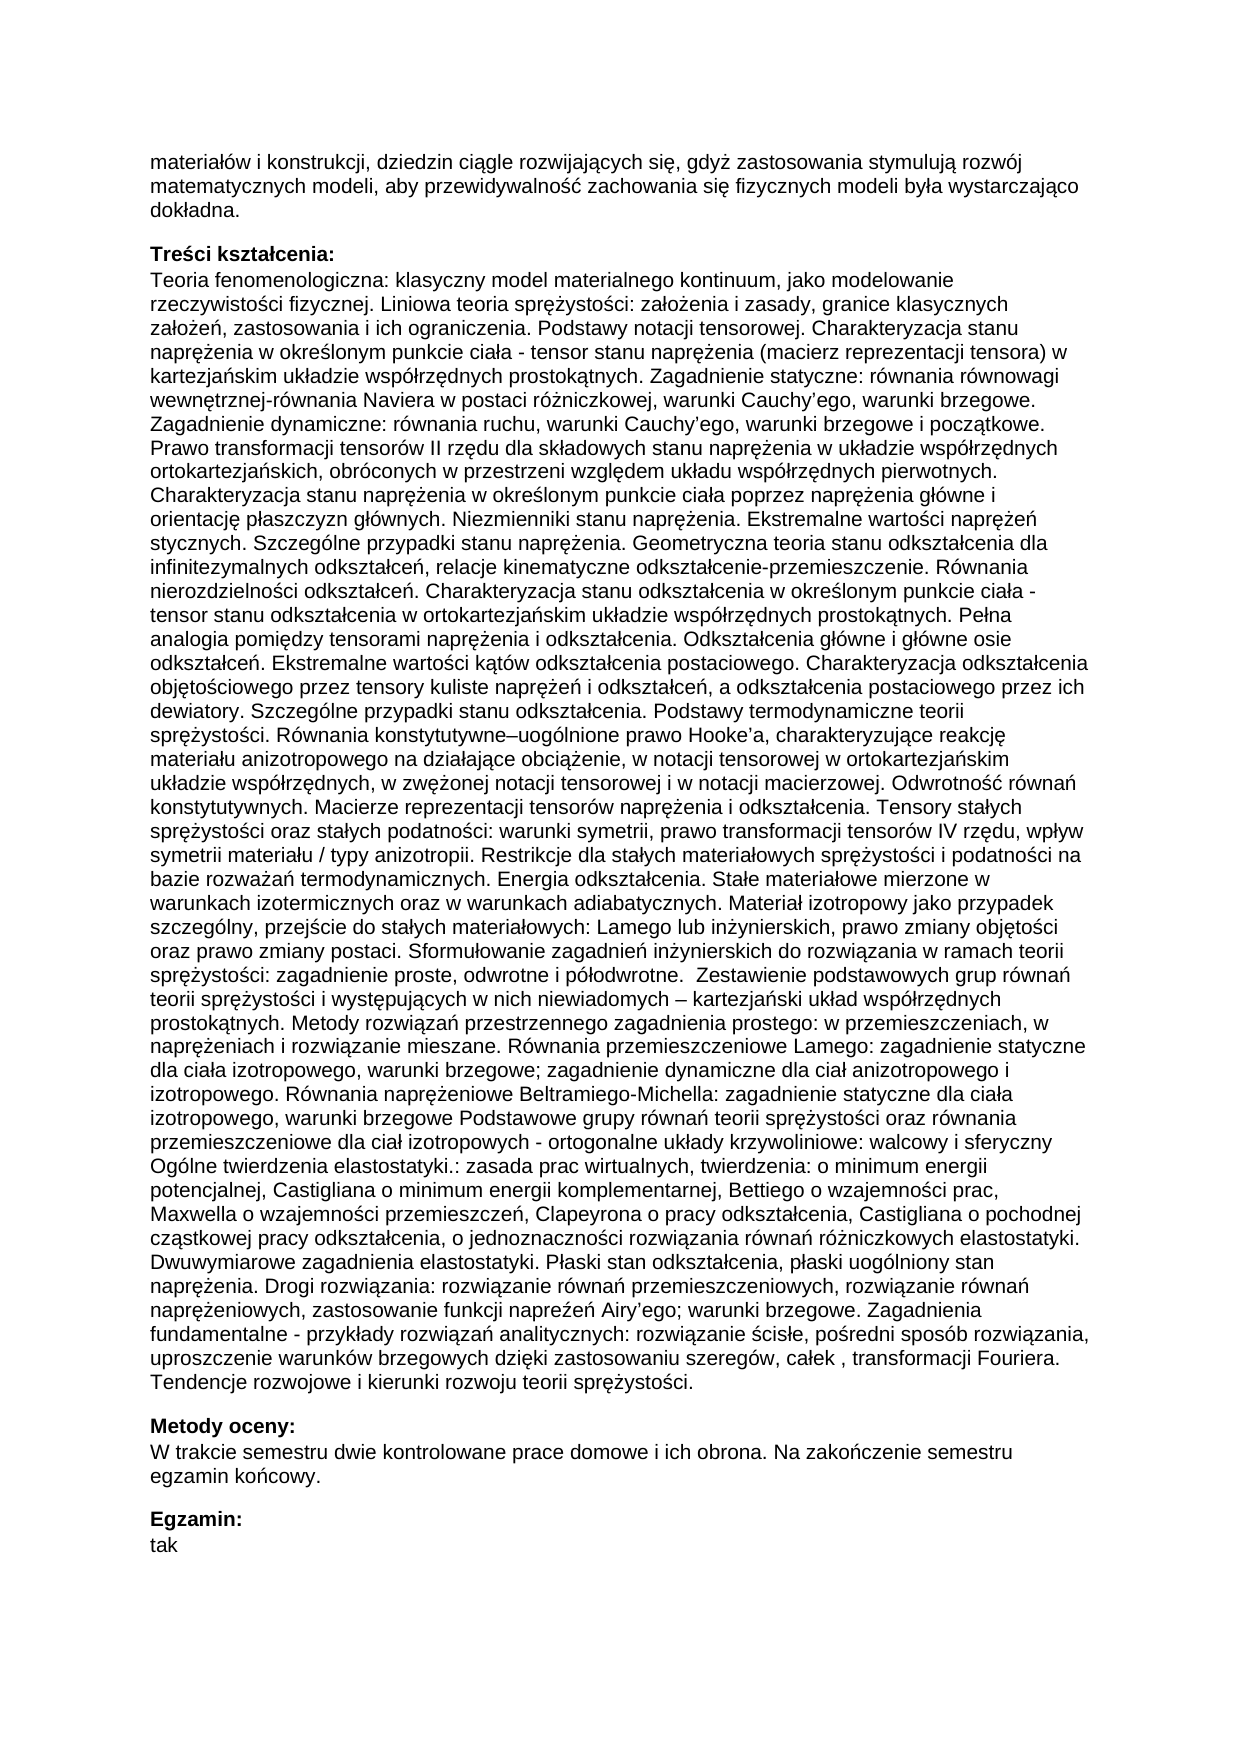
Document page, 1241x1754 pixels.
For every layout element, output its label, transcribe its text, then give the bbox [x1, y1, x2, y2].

text Egzamin: [150, 1507, 1090, 1531]
text Teoria fenomenologiczna: klasyczny model materialnego kontinuum, jako modelowanie rzeczywistości fizycznej. Liniowa teoria sprężystości: założenia i zasady, granice klasycznych założeń, zastosowania i ich ograniczenia. Podstawy notacji tensorowej. Charakteryzacja stanu naprężenia w określonym punkcie ciała - tensor stanu naprężenia (macierz reprezentacji tensora) w kartezjańskim układzie współrzędnych prostokątnych. Zagadnienie statyczne: równania równowagi wewnętrznej-równania Naviera w postaci różniczkowej, warunki Cauchy’ego, warunki brzegowe. Zagadnienie dynamiczne: równania ruchu, warunki Cauchy’ego, warunki brzegowe i początkowe. Prawo transformacji tensorów II rzędu dla składowych stanu naprężenia w układzie współrzędnych ortokartezjańskich, obróconych w przestrzeni względem układu współrzędnych pierwotnych. Charakteryzacja stanu naprężenia w określonym punkcie ciała poprzez naprężenia główne i orientację płaszczyzn głównych. Niezmienniki stanu naprężenia. Ekstremalne wartości naprężeń stycznych. Szczególne przypadki stanu naprężenia. Geometryczna teoria stanu odkształcenia dla infinitezymalnych odkształceń, relacje kinematyczne odkształcenie-przemieszczenie. Równania nierozdzielności odkształceń. Charakteryzacja stanu odkształcenia w określonym punkcie ciała - tensor stanu odkształcenia w ortokartezjańskim układzie współrzędnych prostokątnych. Pełna analogia pomiędzy tensorami naprężenia i odkształcenia. Odkształcenia główne i główne osie odkształceń. Ekstremalne wartości kątów odkształcenia postaciowego. Charakteryzacja odkształcenia objętościowego przez tensory kuliste naprężeń i odkształceń, a odkształcenia postaciowego przez ich dewiatory. Szczególne przypadki stanu odkształcenia. Podstawy termodynamiczne teorii sprężystości. Równania konstytutywne–uogólnione prawo Hooke’a, charakteryzujące reakcję materiału anizotropowego na działające obciążenie, w notacji tensorowej w ortokartezjańskim układzie współrzędnych, w zwężonej notacji tensorowej i w notacji macierzowej. Odwrotność równań konstytutywnych. Macierze reprezentacji tensorów naprężenia i odkształcenia. Tensory stałych sprężystości oraz stałych podatności: warunki symetrii, prawo transformacji tensorów IV rzędu, wpływ symetrii materiału / typy anizotropii. Restrikcje dla stałych materiałowych sprężystości i podatności na bazie rozważań termodynamicznych. Energia odkształcenia. Stałe materiałowe mierzone w warunkach izotermicznych oraz w warunkach adiabatycznych. Materiał izotropowy jako przypadek szczególny, przejście do stałych materiałowych: Lamego lub inżynierskich, prawo zmiany objętości oraz prawo zmiany postaci. Sformułowanie zagadnień inżynierskich do rozwiązania w ramach teorii sprężystości: zagadnienie proste, odwrotne i półodwrotne. Zestawienie podstawowych grup równań teorii sprężystości i występujących w nich niewiadomych – kartezjański układ współrzędnych prostokątnych. Metody rozwiązań przestrzennego zagadnienia prostego: w przemieszczeniach, w naprężeniach i rozwiązanie mieszane. Równania przemieszczeniowe Lamego: zagadnienie statyczne dla ciała izotropowego, warunki brzegowe; zagadnienie dynamiczne dla ciał anizotropowego i izotropowego. Równania naprężeniowe Beltramiego-Michella: zagadnienie statyczne dla ciała izotropowego, warunki brzegowe Podstawowe grupy równań teorii sprężystości oraz równania przemieszczeniowe dla ciał izotropowych - ortogonalne układy krzywoliniowe: walcowy i sferyczny Ogólne twierdzenia elastostatyki.: zasada prac wirtualnych, twierdzenia: o minimum energii potencjalnej, Castigliana o minimum energii komplementarnej, Bettiego o wzajemności prac, Maxwella o wzajemności przemieszczeń, Clapeyrona o pracy odkształcenia, Castigliana o pochodnej cząstkowej pracy odkształcenia, o jednoznaczności rozwiązania równań różniczkowych elastostatyki. Dwuwymiarowe zagadnienia elastostatyki. Płaski stan odkształcenia, płaski uogólniony stan naprężenia. Drogi rozwiązania: rozwiązanie równań przemieszczeniowych, rozwiązanie równań naprężeniowych, zastosowanie funkcji napreźeń Airy’ego; warunki brzegowe. Zagadnienia fundamentalne - przykłady rozwiązań analitycznych: rozwiązanie ścisłe, pośredni sposób rozwiązania, uproszczenie warunków brzegowych dzięki zastosowaniu szeregów, całek , transformacji Fouriera. Tendencje rozwojowe i kierunki rozwoju teorii sprężystości. [150, 268, 1090, 1394]
text W trakcie semestru dwie kontrolowane prace domowe i ich obrona. Na zakończenie semestru egzamin końcowy. [150, 1439, 1090, 1487]
text Metody oceny: [150, 1413, 1090, 1437]
text tak [150, 1533, 1090, 1557]
text Treści kształcenia: [150, 242, 1090, 266]
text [150, 150, 1090, 222]
